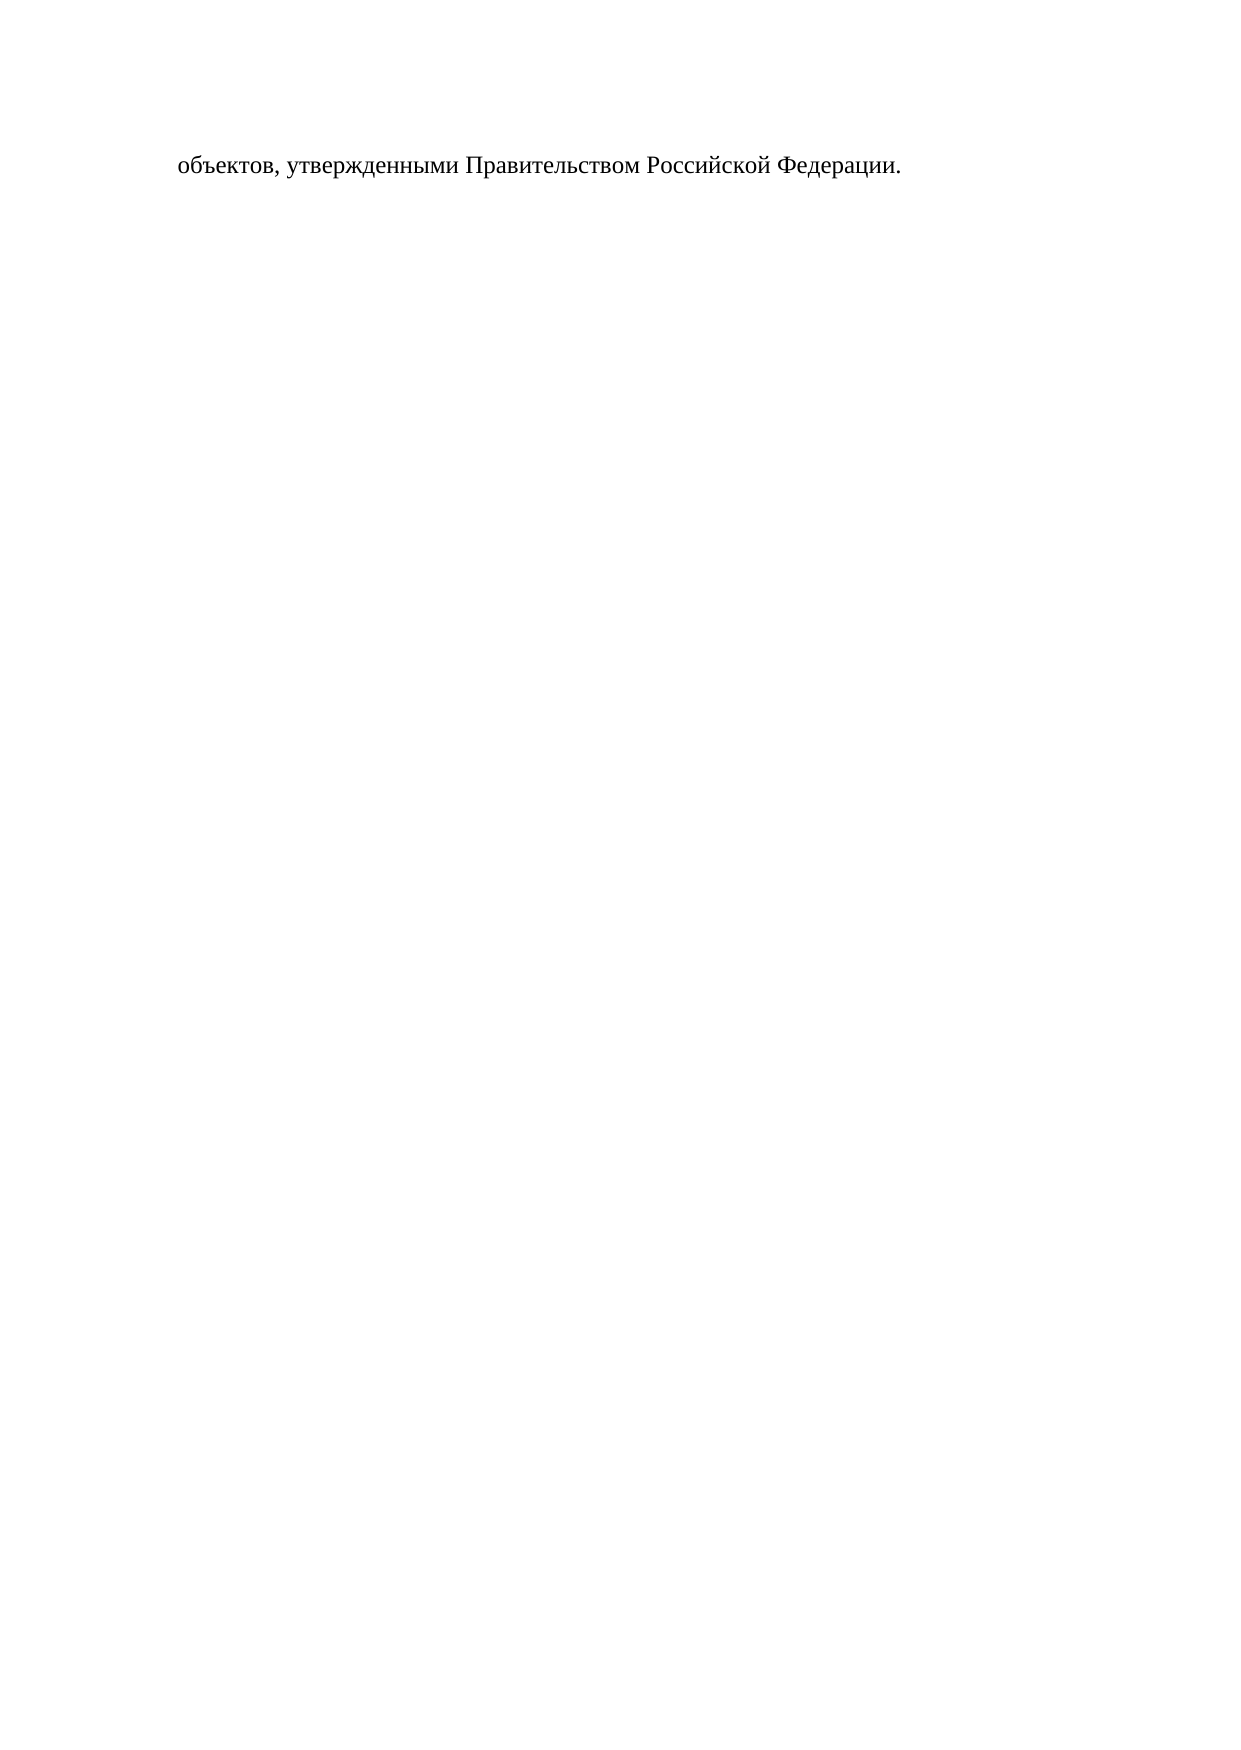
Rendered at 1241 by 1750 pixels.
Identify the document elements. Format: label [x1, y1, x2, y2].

text [177, 150, 1157, 179]
